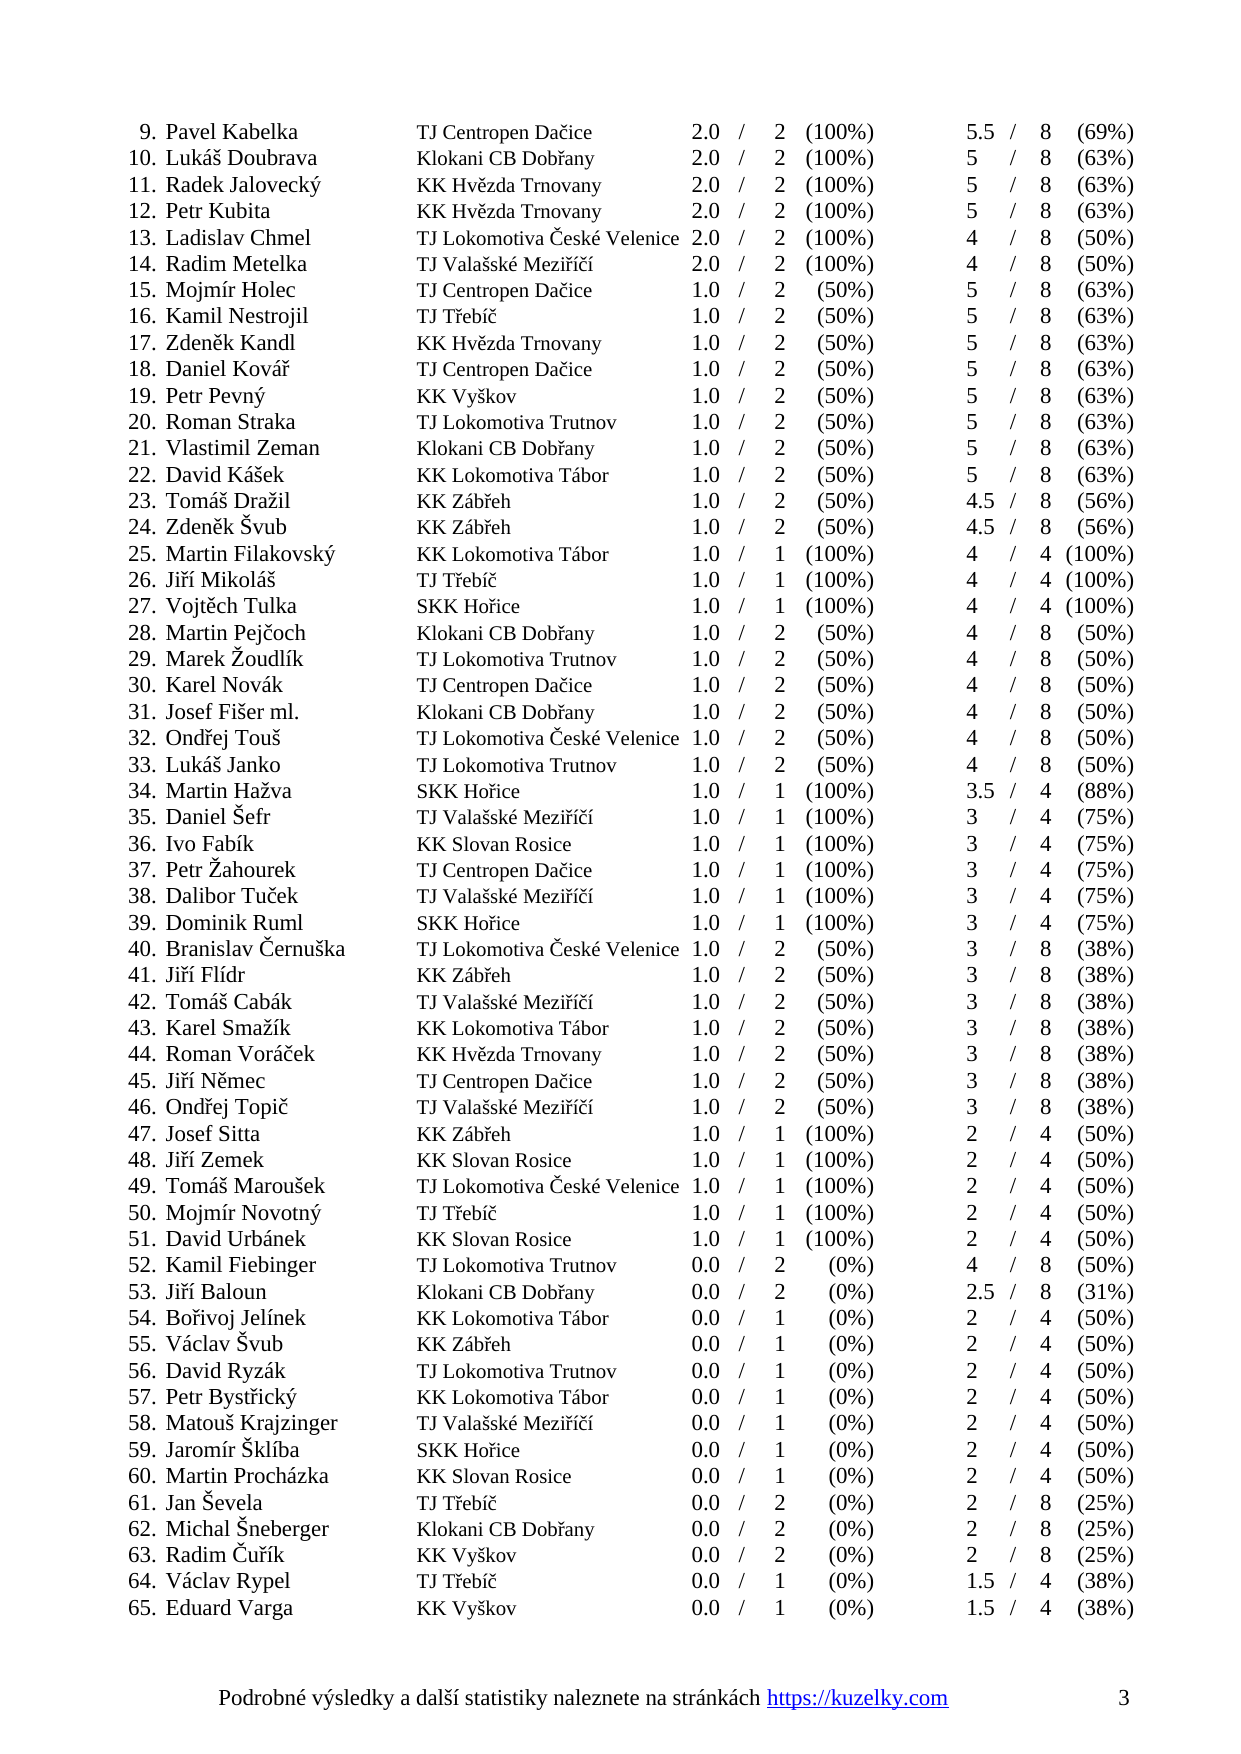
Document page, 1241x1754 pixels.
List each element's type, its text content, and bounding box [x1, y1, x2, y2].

text 22. David Kášek KK Lokomotiva Tábor 1.0 / 2 (50%) 5 / 8 (63%) [106, 461, 1134, 487]
text 50. Mojmír Novotný TJ Třebíč 1.0 / 1 (100%) 2 / 4 (50%) [106, 1199, 1134, 1225]
text 46. Ondřej Topič TJ Valašské Meziříčí 1.0 / 2 (50%) 3 / 8 (38%) [106, 1093, 1134, 1119]
text 31. Josef Fišer ml. Klokani CB Dobřany 1.0 / 2 (50%) 4 / 8 (50%) [106, 698, 1134, 724]
text 44. Roman Voráček KK Hvězda Trnovany 1.0 / 2 (50%) 3 / 8 (38%) [106, 1041, 1134, 1067]
text 20. Roman Straka TJ Lokomotiva Trutnov 1.0 / 2 (50%) 5 / 8 (63%) [106, 408, 1134, 434]
text 40. Branislav Černuška TJ Lokomotiva České Velenice 1.0 / 2 (50%) 3 / 8 (38%) [106, 935, 1134, 961]
text 53. Jiří Baloun Klokani CB Dobřany 0.0 / 2 (0%) 2.5 / 8 (31%) [106, 1278, 1134, 1304]
text 49. Tomáš Maroušek TJ Lokomotiva České Velenice 1.0 / 1 (100%) 2 / 4 (50%) [106, 1172, 1134, 1199]
text 39. Dominik Ruml SKK Hořice 1.0 / 1 (100%) 3 / 4 (75%) [106, 909, 1134, 935]
text 34. Martin Hažva SKK Hořice 1.0 / 1 (100%) 3.5 / 4 (88%) [106, 777, 1134, 803]
text 37. Petr Žahourek TJ Centropen Dačice 1.0 / 1 (100%) 3 / 4 (75%) [106, 856, 1134, 882]
text 43. Karel Smažík KK Lokomotiva Tábor 1.0 / 2 (50%) 3 / 8 (38%) [106, 1014, 1134, 1041]
text 64. Václav Rypel TJ Třebíč 0.0 / 1 (0%) 1.5 / 4 (38%) [106, 1568, 1134, 1594]
text 32. Ondřej Touš TJ Lokomotiva České Velenice 1.0 / 2 (50%) 4 / 8 (50%) [106, 724, 1134, 751]
text 51. David Urbánek KK Slovan Rosice 1.0 / 1 (100%) 2 / 4 (50%) [106, 1225, 1134, 1251]
text 13. Ladislav Chmel TJ Lokomotiva České Velenice 2.0 / 2 (100%) 4 / 8 (50%) [106, 223, 1134, 250]
text 62. Michal Šneberger Klokani CB Dobřany 0.0 / 2 (0%) 2 / 8 (25%) [106, 1515, 1134, 1541]
text 28. Martin Pejčoch Klokani CB Dobřany 1.0 / 2 (50%) 4 / 8 (50%) [106, 619, 1134, 645]
text 21. Vlastimil Zeman Klokani CB Dobřany 1.0 / 2 (50%) 5 / 8 (63%) [106, 434, 1134, 461]
text 11. Radek Jalovecký KK Hvězda Trnovany 2.0 / 2 (100%) 5 / 8 (63%) [106, 171, 1134, 197]
text 16. Kamil Nestrojil TJ Třebíč 1.0 / 2 (50%) 5 / 8 (63%) [106, 303, 1134, 329]
text 57. Petr Bystřický KK Lokomotiva Tábor 0.0 / 1 (0%) 2 / 4 (50%) [106, 1383, 1134, 1409]
text 48. Jiří Zemek KK Slovan Rosice 1.0 / 1 (100%) 2 / 4 (50%) [106, 1146, 1134, 1172]
text 55. Václav Švub KK Zábřeh 0.0 / 1 (0%) 2 / 4 (50%) [106, 1330, 1134, 1357]
text 29. Marek Žoudlík TJ Lokomotiva Trutnov 1.0 / 2 (50%) 4 / 8 (50%) [106, 645, 1134, 672]
text 58. Matouš Krajzinger TJ Valašské Meziříčí 0.0 / 1 (0%) 2 / 4 (50%) [106, 1409, 1134, 1436]
text 12. Petr Kubita KK Hvězda Trnovany 2.0 / 2 (100%) 5 / 8 (63%) [106, 197, 1134, 223]
text 18. Daniel Kovář TJ Centropen Dačice 1.0 / 2 (50%) 5 / 8 (63%) [106, 355, 1134, 382]
text 63. Radim Čuřík KK Vyškov 0.0 / 2 (0%) 2 / 8 (25%) [106, 1541, 1134, 1568]
text 23. Tomáš Dražil KK Zábřeh 1.0 / 2 (50%) 4.5 / 8 (56%) [106, 487, 1134, 513]
text 9. Pavel Kabelka TJ Centropen Dačice 2.0 / 2 (100%) 5.5 / 8 (69%) [106, 118, 1134, 144]
text 52. Kamil Fiebinger TJ Lokomotiva Trutnov 0.0 / 2 (0%) 4 / 8 (50%) [106, 1251, 1134, 1278]
text 26. Jiří Mikoláš TJ Třebíč 1.0 / 1 (100%) 4 / 4 (100%) [106, 566, 1134, 592]
text 24. Zdeněk Švub KK Zábřeh 1.0 / 2 (50%) 4.5 / 8 (56%) [106, 513, 1134, 540]
text 41. Jiří Flídr KK Zábřeh 1.0 / 2 (50%) 3 / 8 (38%) [106, 961, 1134, 988]
text 47. Josef Sitta KK Zábřeh 1.0 / 1 (100%) 2 / 4 (50%) [106, 1119, 1134, 1146]
text 10. Lukáš Doubrava Klokani CB Dobřany 2.0 / 2 (100%) 5 / 8 (63%) [106, 144, 1134, 171]
text 30. Karel Novák TJ Centropen Dačice 1.0 / 2 (50%) 4 / 8 (50%) [106, 672, 1134, 698]
text 15. Mojmír Holec TJ Centropen Dačice 1.0 / 2 (50%) 5 / 8 (63%) [106, 276, 1134, 303]
text 65. Eduard Varga KK Vyškov 0.0 / 1 (0%) 1.5 / 4 (38%) [106, 1594, 1134, 1620]
text 33. Lukáš Janko TJ Lokomotiva Trutnov 1.0 / 2 (50%) 4 / 8 (50%) [106, 751, 1134, 777]
text 60. Martin Procházka KK Slovan Rosice 0.0 / 1 (0%) 2 / 4 (50%) [106, 1462, 1134, 1488]
text 56. David Ryzák TJ Lokomotiva Trutnov 0.0 / 1 (0%) 2 / 4 (50%) [106, 1357, 1134, 1383]
text 42. Tomáš Cabák TJ Valašské Meziříčí 1.0 / 2 (50%) 3 / 8 (38%) [106, 988, 1134, 1014]
text 35. Daniel Šefr TJ Valašské Meziříčí 1.0 / 1 (100%) 3 / 4 (75%) [106, 803, 1134, 830]
text 54. Bořivoj Jelínek KK Lokomotiva Tábor 0.0 / 1 (0%) 2 / 4 (50%) [106, 1304, 1134, 1330]
text 38. Dalibor Tuček TJ Valašské Meziříčí 1.0 / 1 (100%) 3 / 4 (75%) [106, 882, 1134, 909]
text 59. Jaromír Šklíba SKK Hořice 0.0 / 1 (0%) 2 / 4 (50%) [106, 1436, 1134, 1462]
text 36. Ivo Fabík KK Slovan Rosice 1.0 / 1 (100%) 3 / 4 (75%) [106, 830, 1134, 856]
text 19. Petr Pevný KK Vyškov 1.0 / 2 (50%) 5 / 8 (63%) [106, 382, 1134, 408]
text 27. Vojtěch Tulka SKK Hořice 1.0 / 1 (100%) 4 / 4 (100%) [106, 592, 1134, 619]
text 14. Radim Metelka TJ Valašské Meziříčí 2.0 / 2 (100%) 4 / 8 (50%) [106, 250, 1134, 276]
text 25. Martin Filakovský KK Lokomotiva Tábor 1.0 / 1 (100%) 4 / 4 (100%) [106, 540, 1134, 566]
text 17. Zdeněk Kandl KK Hvězda Trnovany 1.0 / 2 (50%) 5 / 8 (63%) [106, 329, 1134, 355]
text 45. Jiří Němec TJ Centropen Dačice 1.0 / 2 (50%) 3 / 8 (38%) [106, 1067, 1134, 1093]
text 61. Jan Ševela TJ Třebíč 0.0 / 2 (0%) 2 / 8 (25%) [106, 1488, 1134, 1515]
